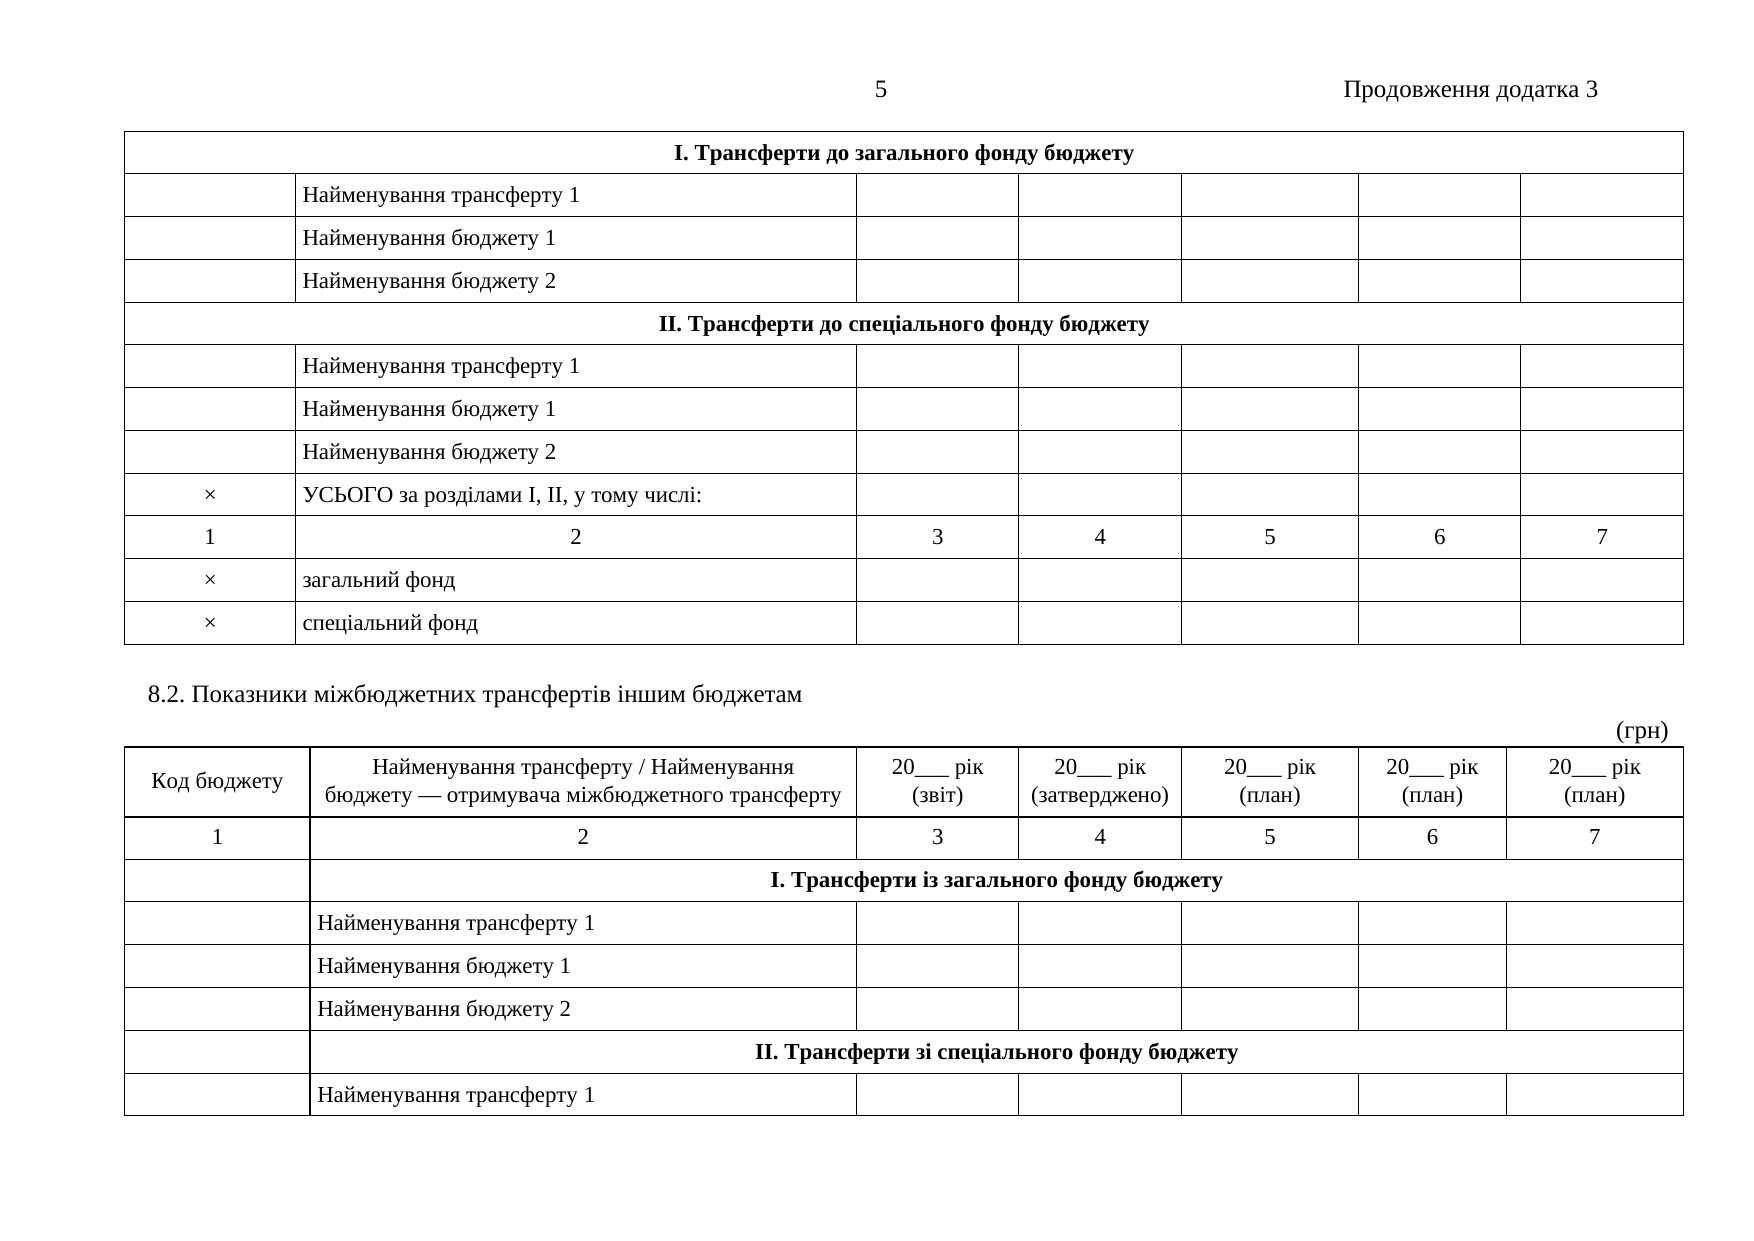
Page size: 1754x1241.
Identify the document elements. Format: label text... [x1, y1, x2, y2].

table_cell II. Трансферти зі спеціального фонду бюджету [311, 1031, 1683, 1072]
table_cell [1182, 902, 1358, 944]
table_cell [125, 388, 295, 430]
table_cell [1182, 945, 1358, 987]
table_cell [1521, 474, 1683, 515]
table_cell [1359, 602, 1520, 643]
table_cell [857, 388, 1018, 430]
table_cell [857, 945, 1018, 987]
table_cell [1359, 388, 1520, 430]
table_cell [1182, 388, 1358, 430]
table_cell [1019, 217, 1181, 259]
table_cell [1019, 388, 1181, 430]
table_cell [125, 174, 295, 216]
table_cell [125, 431, 295, 472]
table_cell [1521, 559, 1683, 601]
table_cell [1521, 388, 1683, 430]
table_cell [857, 1074, 1018, 1115]
table_cell 3 [857, 818, 1018, 858]
table_cell Найменування бюджету 2 [296, 260, 856, 302]
table_cell [1359, 474, 1520, 515]
table_cell Найменування бюджету 2 [296, 431, 856, 472]
table_cell [1521, 602, 1683, 643]
table_cell [125, 260, 295, 302]
table_cell 4 [1019, 516, 1181, 558]
table_cell [857, 217, 1018, 259]
table_cell [1521, 217, 1683, 259]
table_cell × [125, 559, 295, 601]
table_cell Найменування бюджету 1 [311, 945, 856, 987]
table_cell Найменування трансферту 1 [296, 174, 856, 216]
table_cell [1507, 1074, 1683, 1115]
table_cell [1359, 988, 1506, 1030]
table_cell [1182, 602, 1358, 643]
table_cell [1182, 260, 1358, 302]
table_cell [857, 174, 1018, 216]
table_cell [1019, 988, 1181, 1030]
table_cell [1019, 1074, 1181, 1115]
table_cell УСЬОГО за розділами I, II, у тому числі: [296, 474, 856, 515]
table_cell 5 [1182, 516, 1358, 558]
table_cell Найменування бюджету 1 [296, 217, 856, 259]
table_cell [1521, 345, 1683, 387]
table_cell II. Трансферти до спеціального фонду бюджету [125, 303, 1683, 344]
table_cell 6 [1359, 516, 1520, 558]
table_cell спеціальний фонд [296, 602, 856, 643]
table_cell Найменування бюджету 2 [311, 988, 856, 1030]
table_cell [1182, 474, 1358, 515]
table_cell [857, 559, 1018, 601]
table_cell [1019, 902, 1181, 944]
table_cell [1507, 945, 1683, 987]
table_cell [857, 988, 1018, 1030]
table_cell [1521, 260, 1683, 302]
table_header Код бюджету [125, 748, 309, 816]
table_cell Найменування трансферту 1 [296, 345, 856, 387]
table_header 20___ рік (план) [1359, 748, 1506, 816]
table_cell [125, 217, 295, 259]
table_cell [1507, 988, 1683, 1030]
table_cell [857, 602, 1018, 643]
table_cell × [125, 474, 295, 515]
table_cell 2 [296, 516, 856, 558]
table_header 20___ рік (затверджено) [1019, 748, 1181, 816]
table_cell [1359, 217, 1520, 259]
table_cell [125, 902, 309, 944]
table_cell [1019, 431, 1181, 472]
table_cell [857, 260, 1018, 302]
table_cell [1182, 345, 1358, 387]
table_cell I. Трансферти із загального фонду бюджету [311, 860, 1683, 901]
table_cell [1359, 345, 1520, 387]
table_cell [1359, 431, 1520, 472]
table_cell 4 [1019, 818, 1181, 858]
table_cell [857, 474, 1018, 515]
table_header Найменування трансферту / Найменування бюджету — отримувача міжбюджетного трансферту [311, 748, 856, 816]
table_cell [1182, 1074, 1358, 1115]
table_cell загальний фонд [296, 559, 856, 601]
table_cell [1359, 559, 1520, 601]
table_cell [1521, 174, 1683, 216]
table_cell Найменування бюджету 1 [296, 388, 856, 430]
table_cell 7 [1507, 818, 1683, 858]
table_cell [1019, 474, 1181, 515]
table_cell [125, 945, 309, 987]
table_cell 7 [1521, 516, 1683, 558]
table_cell [125, 345, 295, 387]
table_cell [1359, 945, 1506, 987]
table_cell [1019, 602, 1181, 643]
table_cell [857, 345, 1018, 387]
table_cell [1182, 988, 1358, 1030]
table_cell [125, 1074, 309, 1115]
table_cell [1359, 1074, 1506, 1115]
table_cell [1182, 217, 1358, 259]
table_cell [1359, 902, 1506, 944]
table_cell [1019, 174, 1181, 216]
table_cell [1359, 174, 1520, 216]
table_cell 3 [857, 516, 1018, 558]
table_cell Найменування трансферту 1 [311, 902, 856, 944]
table_cell 1 [125, 516, 295, 558]
table_cell [125, 1031, 309, 1072]
table_cell [1507, 902, 1683, 944]
table_cell [1019, 559, 1181, 601]
text 8.2. Показники міжбюджетних трансфертів іншим бюджетам [118, 679, 1636, 708]
table_cell [1019, 260, 1181, 302]
table_cell [857, 902, 1018, 944]
table_header 20___ рік (звіт) [857, 748, 1018, 816]
table_cell I. Трансферти до загального фонду бюджету [125, 132, 1683, 173]
table_cell [1019, 345, 1181, 387]
table_cell [125, 988, 309, 1030]
table_cell 5 [1182, 818, 1358, 858]
table_header 20___ рік (план) [1507, 748, 1683, 816]
table_cell [1182, 174, 1358, 216]
table_cell Найменування трансферту 1 [311, 1074, 856, 1115]
table_cell × [125, 602, 295, 643]
table_header 20___ рік (план) [1182, 748, 1358, 816]
table_cell [125, 860, 309, 901]
table_cell [1182, 559, 1358, 601]
table_cell 6 [1359, 818, 1506, 858]
table_cell [857, 431, 1018, 472]
text (грн) [118, 716, 1668, 744]
table_cell 2 [311, 818, 856, 858]
table_cell 1 [125, 818, 309, 858]
table_cell [1359, 260, 1520, 302]
table_cell [1521, 431, 1683, 472]
table_cell [1182, 431, 1358, 472]
table_cell [1019, 945, 1181, 987]
